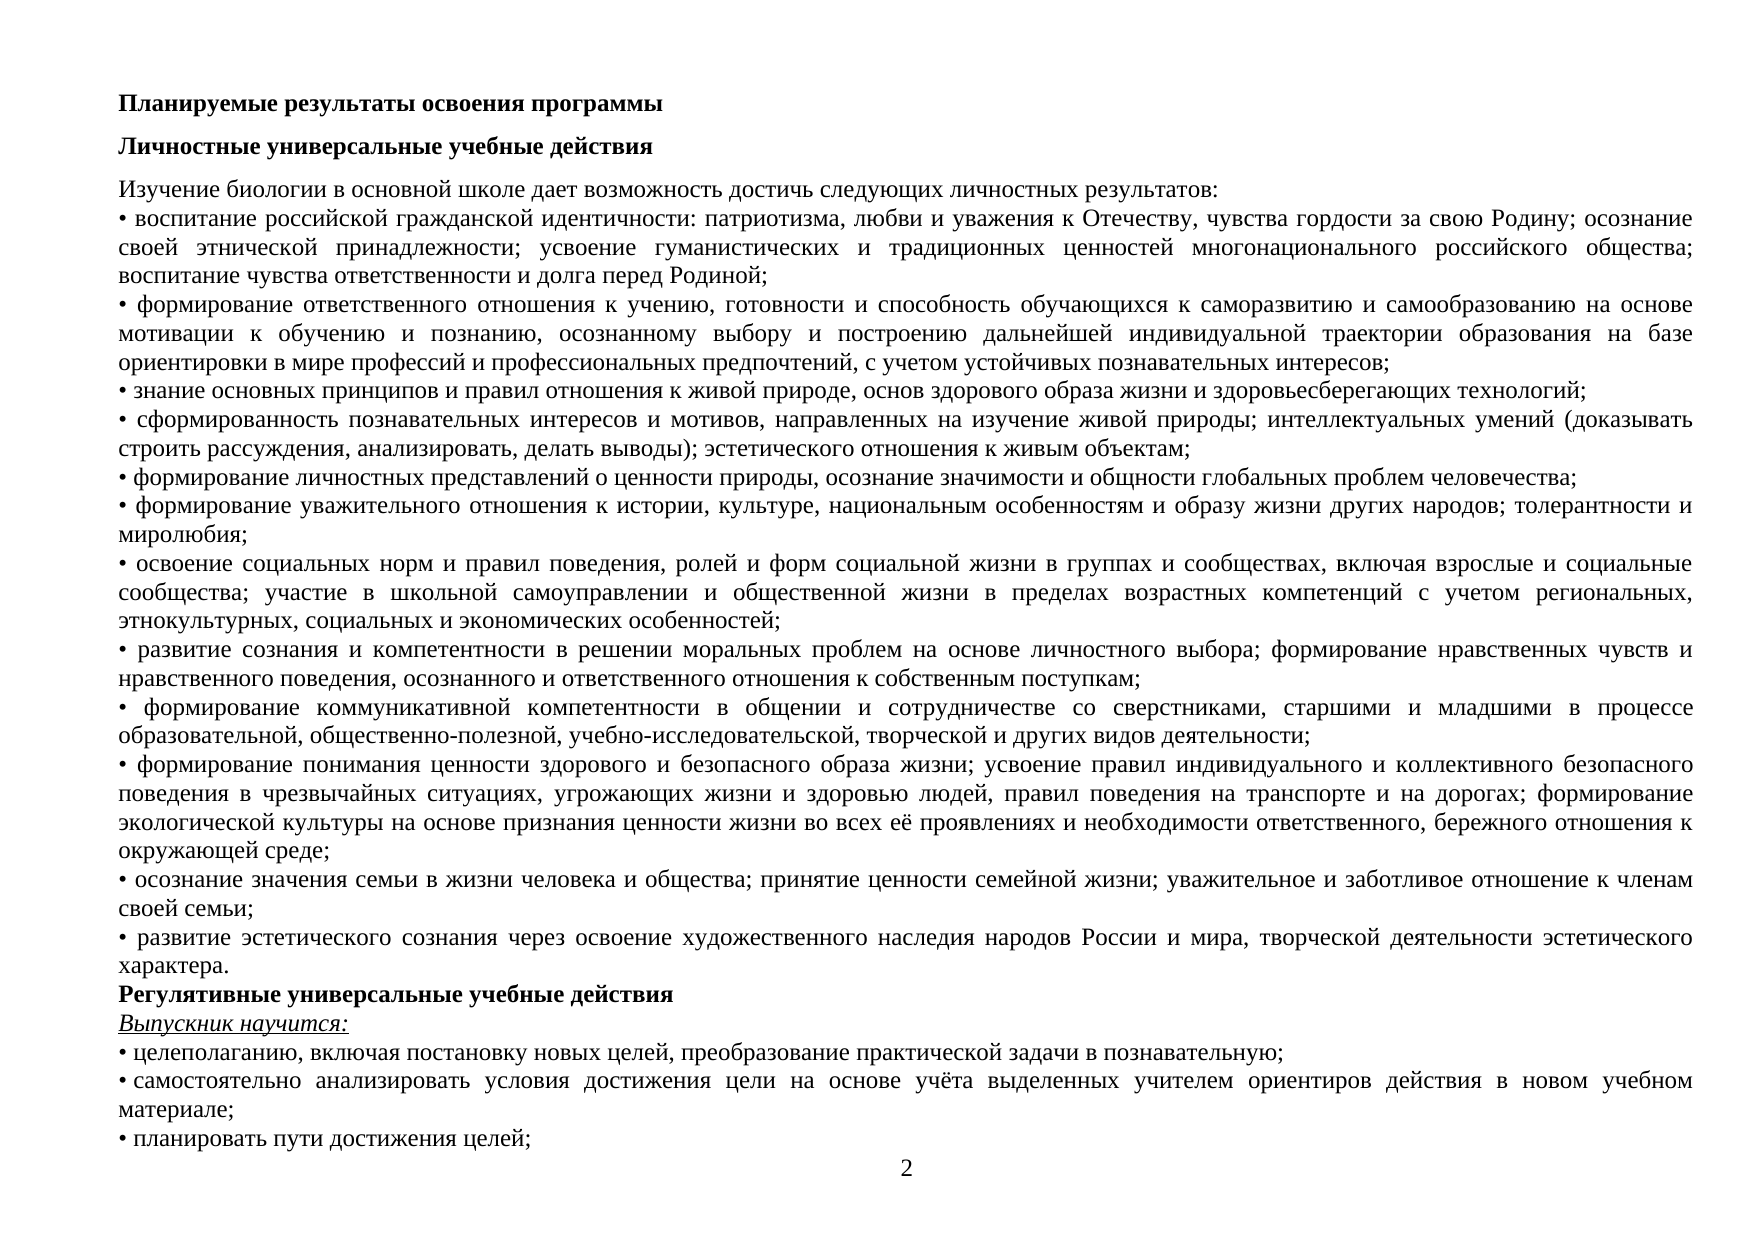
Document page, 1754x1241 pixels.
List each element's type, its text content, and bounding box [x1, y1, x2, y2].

text • освоение социальных норм и правил поведения, ролей и форм социальной жизни в группах и сообществах, включая взрослые и социальные сообщества; участие в школьной самоуправлении и общественной жизни в пределах возрастных компетенций с учетом региональных, этнокультурных, социальных и экономических особенностей; [118, 548, 1695, 634]
text • знание основных принципов и правил отношения к живой природе, основ здорового образа жизни и здоровьесберегающих технологий; [118, 375, 1695, 404]
text • формирование понимания ценности здорового и безопасного образа жизни; усвоение правил индивидуального и коллективного безопасного поведения в чрезвычайных ситуациях, угрожающих жизни и здоровью людей, правил поведения на транспорте и на дорогах; формирование экологической культуры на основе признания ценности жизни во всех её проявлениях и необходимости ответственного, бережного отношения к окружающей среде; [118, 749, 1695, 864]
text • планировать пути достижения целей; [118, 1123, 1695, 1152]
text • формирование коммуникативной компетентности в общении и сотрудничестве со сверстниками, старшими и младшими в процессе образовательной, общественно-полезной, учебно-исследовательской, творческой и других видов деятельности; [118, 692, 1695, 749]
text • сформированность познавательных интересов и мотивов, направленных на изучение живой природы; интеллектуальных умений (доказывать строить рассуждения, анализировать, делать выводы); эстетического отношения к живым объектам; [118, 404, 1695, 462]
text • самостоятельно анализировать условия достижения цели на основе учёта выделенных учителем ориентиров действия в новом учебном материале; [118, 1065, 1695, 1123]
text • целеполаганию, включая постановку новых целей, преобразование практической задачи в познавательную; [118, 1037, 1695, 1065]
text • формирование уважительного отношения к истории, культуре, национальным особенностям и образу жизни других народов; толерантности и миролюбия; [118, 490, 1695, 548]
text Выпускник научится: [118, 1008, 1695, 1037]
text • развитие эстетического сознания через освоение художественного наследия народов России и мира, творческой деятельности эстетического характера. [118, 922, 1695, 979]
text • осознание значения семьи в жизни человека и общества; принятие ценности семейной жизни; уважительное и заботливое отношение к членам своей семьи; [118, 864, 1695, 922]
text Планируемые результаты освоения программы [118, 88, 1695, 117]
text • формирование личностных представлений о ценности природы, осознание значимости и общности глобальных проблем человечества; [118, 462, 1695, 490]
text Регулятивные универсальные учебные действия [118, 979, 1695, 1008]
text • формирование ответственного отношения к учению, готовности и способность обучающихся к саморазвитию и самообразованию на основе мотивации к обучению и познанию, осознанному выбору и построению дальнейшей индивидуальной траектории образования на базе ориентировки в мире профессий и профессиональных предпочтений, с учетом устойчивых познавательных интересов; [118, 289, 1695, 375]
text • развитие сознания и компетентности в решении моральных проблем на основе личностного выбора; формирование нравственных чувств и нравственного поведения, осознанного и ответственного отношения к собственным поступкам; [118, 634, 1695, 692]
text Изучение биологии в основной школе дает возможность достичь следующих личностных результатов: [118, 174, 1695, 203]
text • воспитание российской гражданской идентичности: патриотизма, любви и уважения к Отечеству, чувства гордости за свою Родину; осознание своей этнической принадлежности; усвоение гуманистических и традиционных ценностей многонационального российского общества; воспитание чувства ответственности и долга перед Родиной; [118, 203, 1695, 289]
text Личностные универсальные учебные действия [118, 131, 1695, 160]
